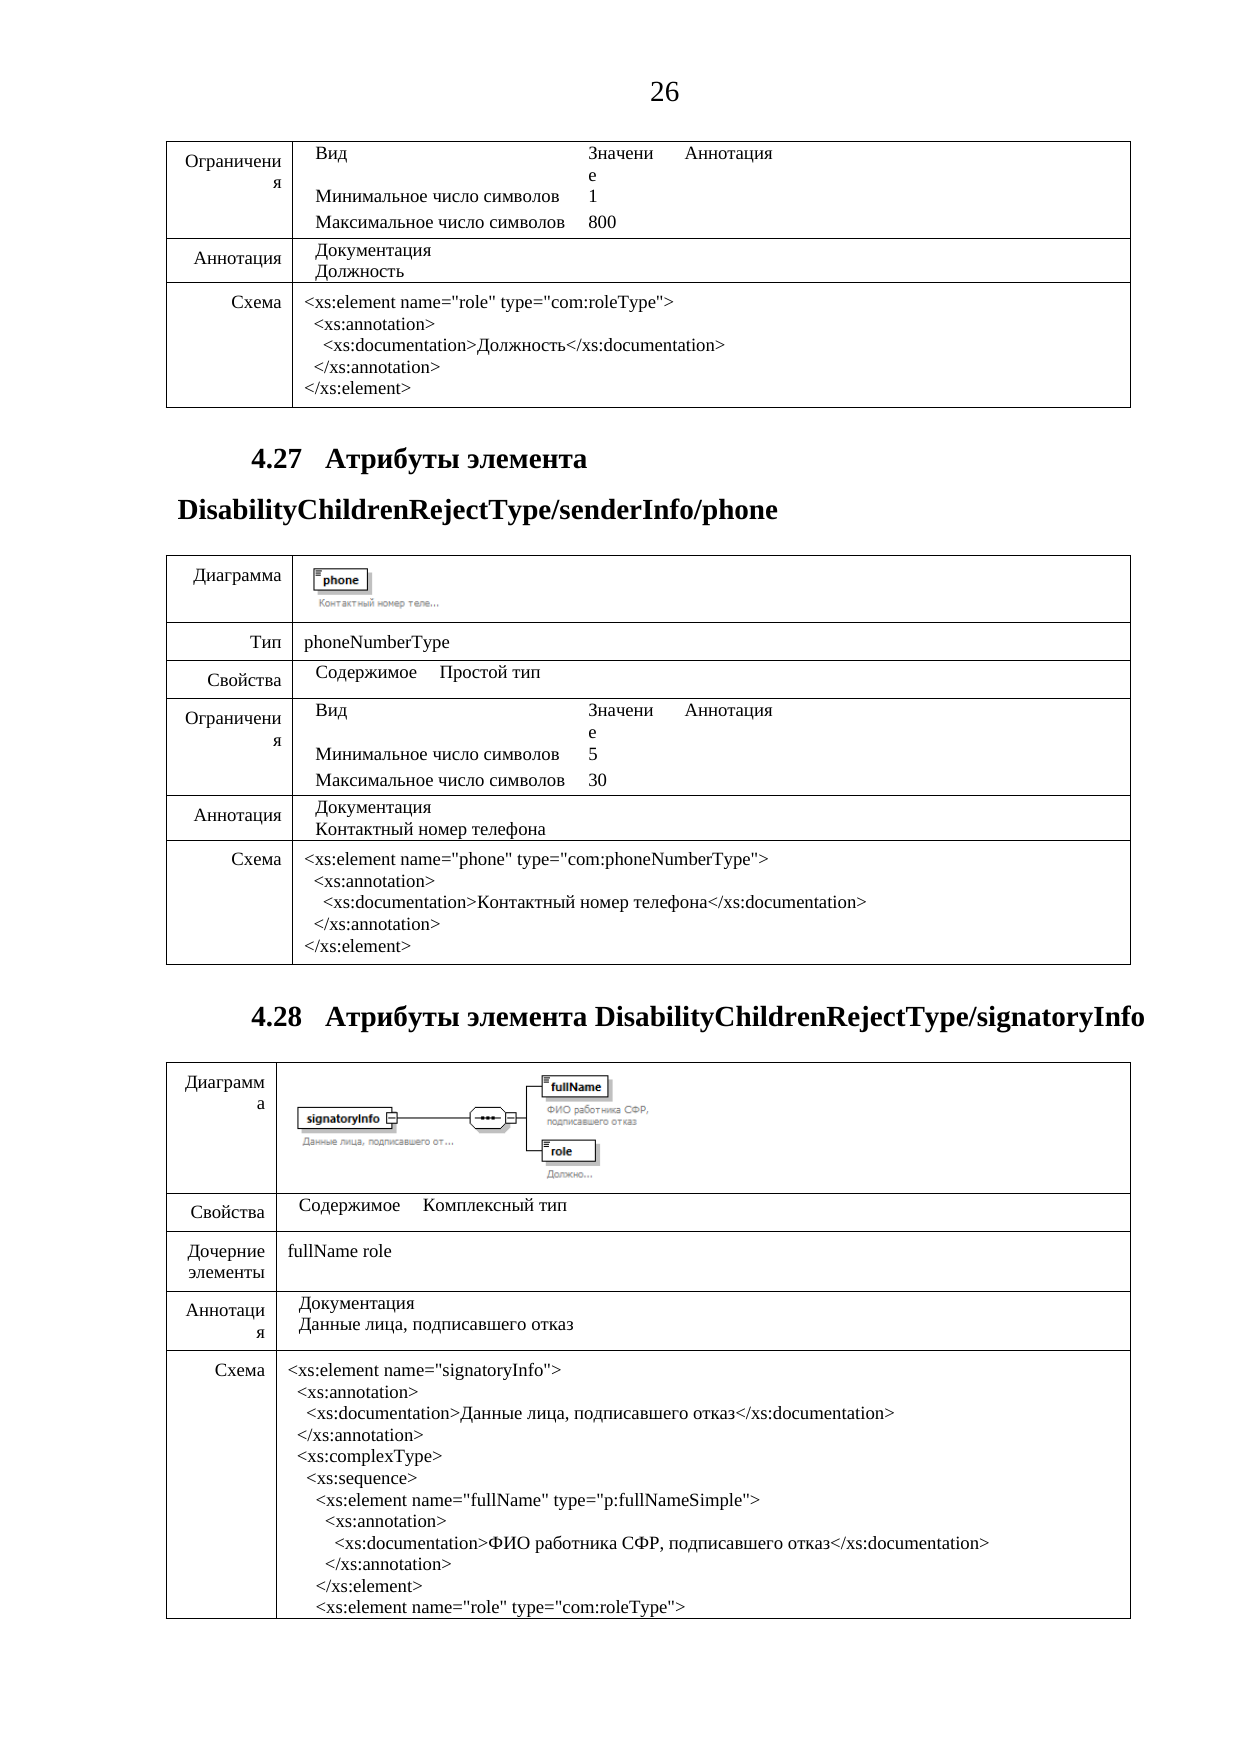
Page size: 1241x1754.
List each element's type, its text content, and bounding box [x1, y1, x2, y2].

table_cell [293, 239, 1130, 282]
table_cell Схема [167, 283, 292, 407]
table_cell fullName role [277, 1232, 1130, 1291]
table_cell Аннотация [167, 1292, 276, 1350]
table_cell <xs:element name="phone" type="com:phoneNumberType"> <xs:annotation> <xs:documentation>Контактный номер телефона</xs:documentation> </xs:annotation> </xs:element> [293, 841, 1130, 964]
list Атрибуты элемента DisabilityChildrenRejectType/senderInfo/phone [177, 442, 1152, 526]
table_header [277, 1063, 1130, 1192]
table_cell Схема [167, 1351, 276, 1618]
table_cell Свойства [167, 661, 292, 698]
table_cell [293, 661, 1130, 698]
table_cell Ограничения [167, 142, 292, 238]
table_cell Аннотация [167, 796, 292, 839]
table_cell [293, 796, 1130, 839]
table_cell Ограничения [167, 699, 292, 795]
list Атрибуты элемента DisabilityChildrenRejectType/signatoryInfo [177, 999, 1152, 1033]
table_cell Свойства [167, 1194, 276, 1231]
table_cell Схема [167, 841, 292, 964]
table_header [293, 556, 1130, 622]
table_cell phoneNumberType [293, 623, 1130, 660]
table_cell Тип [167, 623, 292, 660]
table_cell [293, 699, 1130, 795]
table_cell [293, 142, 1130, 238]
table_header Диаграмма [167, 556, 292, 622]
table_cell Дочерние элементы [167, 1232, 276, 1291]
picture [287, 1070, 717, 1185]
picture [303, 563, 456, 614]
table_header Диаграмма [167, 1063, 276, 1192]
table_cell <xs:element name="role" type="com:roleType"> <xs:annotation> <xs:documentation>Должность</xs:documentation> </xs:annotation> </xs:element> [293, 283, 1130, 407]
table_cell [277, 1194, 1130, 1231]
table_cell [277, 1292, 1130, 1350]
table_cell Аннотация [167, 239, 292, 282]
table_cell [277, 1351, 1130, 1618]
